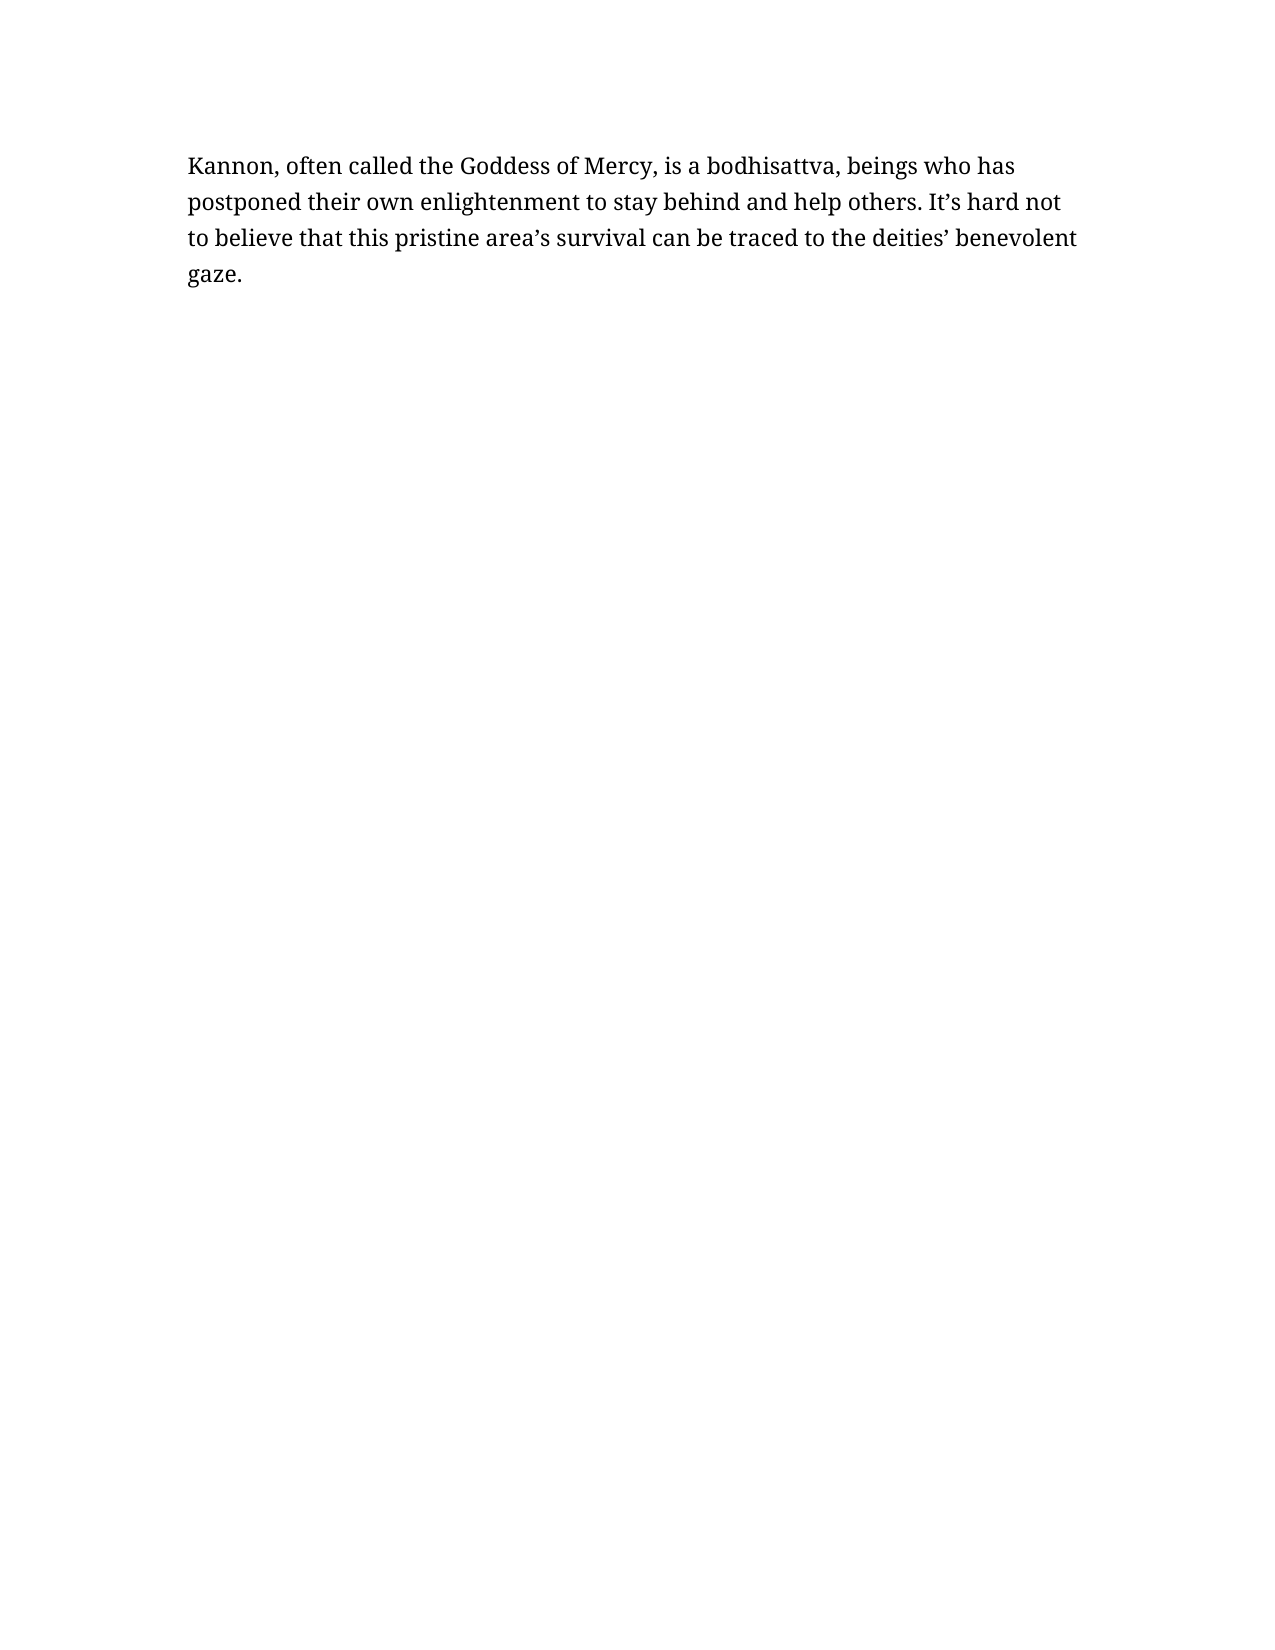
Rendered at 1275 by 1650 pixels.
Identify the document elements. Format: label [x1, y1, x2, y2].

text [187, 150, 1087, 289]
